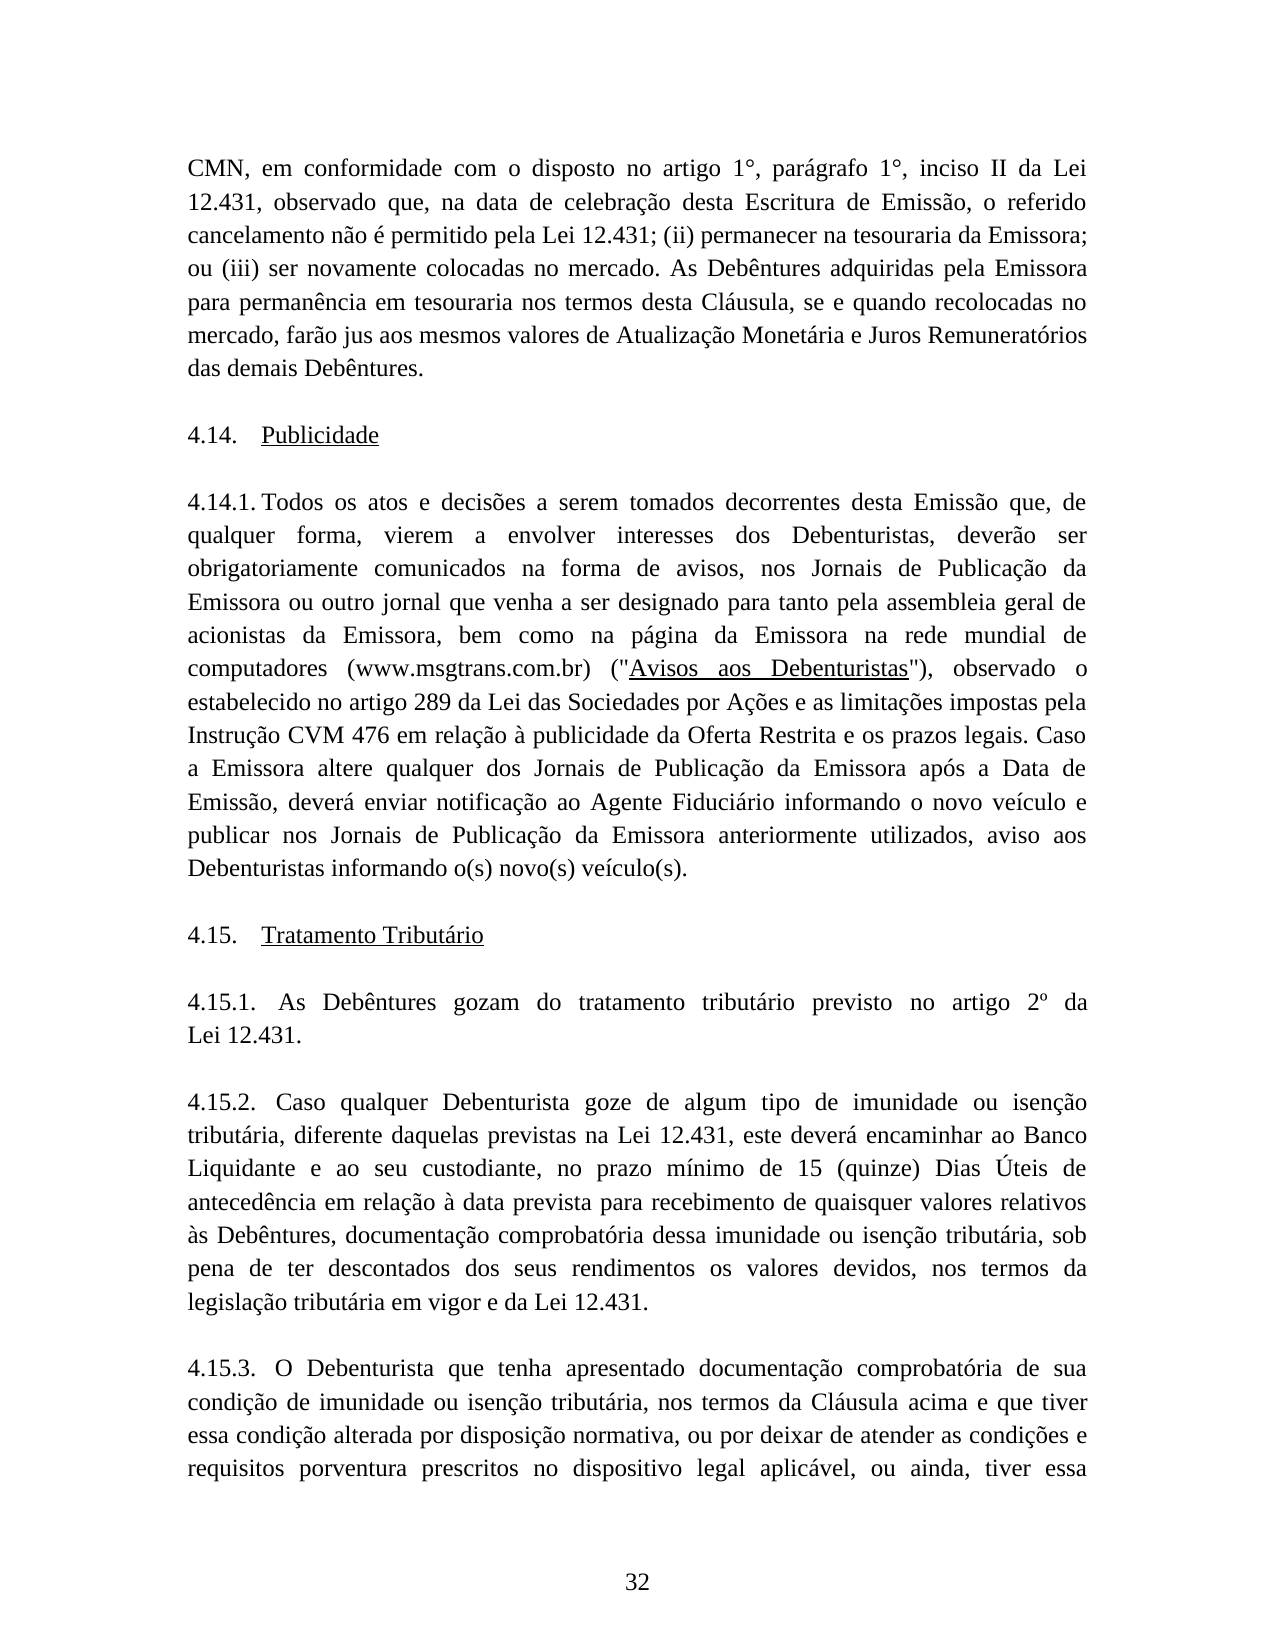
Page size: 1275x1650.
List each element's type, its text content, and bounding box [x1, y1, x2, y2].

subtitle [187, 1350, 1088, 1483]
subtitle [187, 150, 1088, 383]
subtitle Publicidade [187, 417, 1088, 450]
subtitle Todos os atos e decisões a serem tomados decorrentes desta Emissão que, de qualquer forma, vierem a envolver interesses dos Debenturistas, deverão ser obrigatoriamente comunicados na forma de avisos, nos Jornais de Publicação da Emissora ou outro jornal que venha a ser designado para tanto pela assembleia geral de acionistas da Emissora, bem como na página da Emissora na rede mundial de computadores (www.msgtrans.com.br) ("Avisos aos Debenturistas"), observado o estabelecido no artigo 289 da Lei das Sociedades por Ações e as limitações impostas pela Instrução CVM 476 em relação à publicidade da Oferta Restrita e os prazos legais. Caso a Emissora altere qualquer dos Jornais de Publicação da Emissora após a Data de Emissão, deverá enviar notificação ao Agente Fiduciário informando o novo veículo e publicar nos Jornais de Publicação da Emissora anteriormente utilizados, aviso aos Debenturistas informando o(s) novo(s) veículo(s). [187, 483, 1088, 883]
subtitle As Debêntures gozam do tratamento tributário previsto no artigo 2º da Lei 12.431. [187, 983, 1088, 1050]
subtitle Caso qualquer Debenturista goze de algum tipo de imunidade ou isenção tributária, diferente daquelas previstas na Lei 12.431, este deverá encaminhar ao Banco Liquidante e ao seu custodiante, no prazo mínimo de 15 (quinze) Dias Úteis de antecedência em relação à data prevista para recebimento de quaisquer valores relativos às Debêntures, documentação comprobatória dessa imunidade ou isenção tributária, sob pena de ter descontados dos seus rendimentos os valores devidos, nos termos da legislação tributária em vigor e da Lei 12.431. [187, 1083, 1088, 1317]
subtitle Tratamento Tributário [187, 917, 1088, 950]
